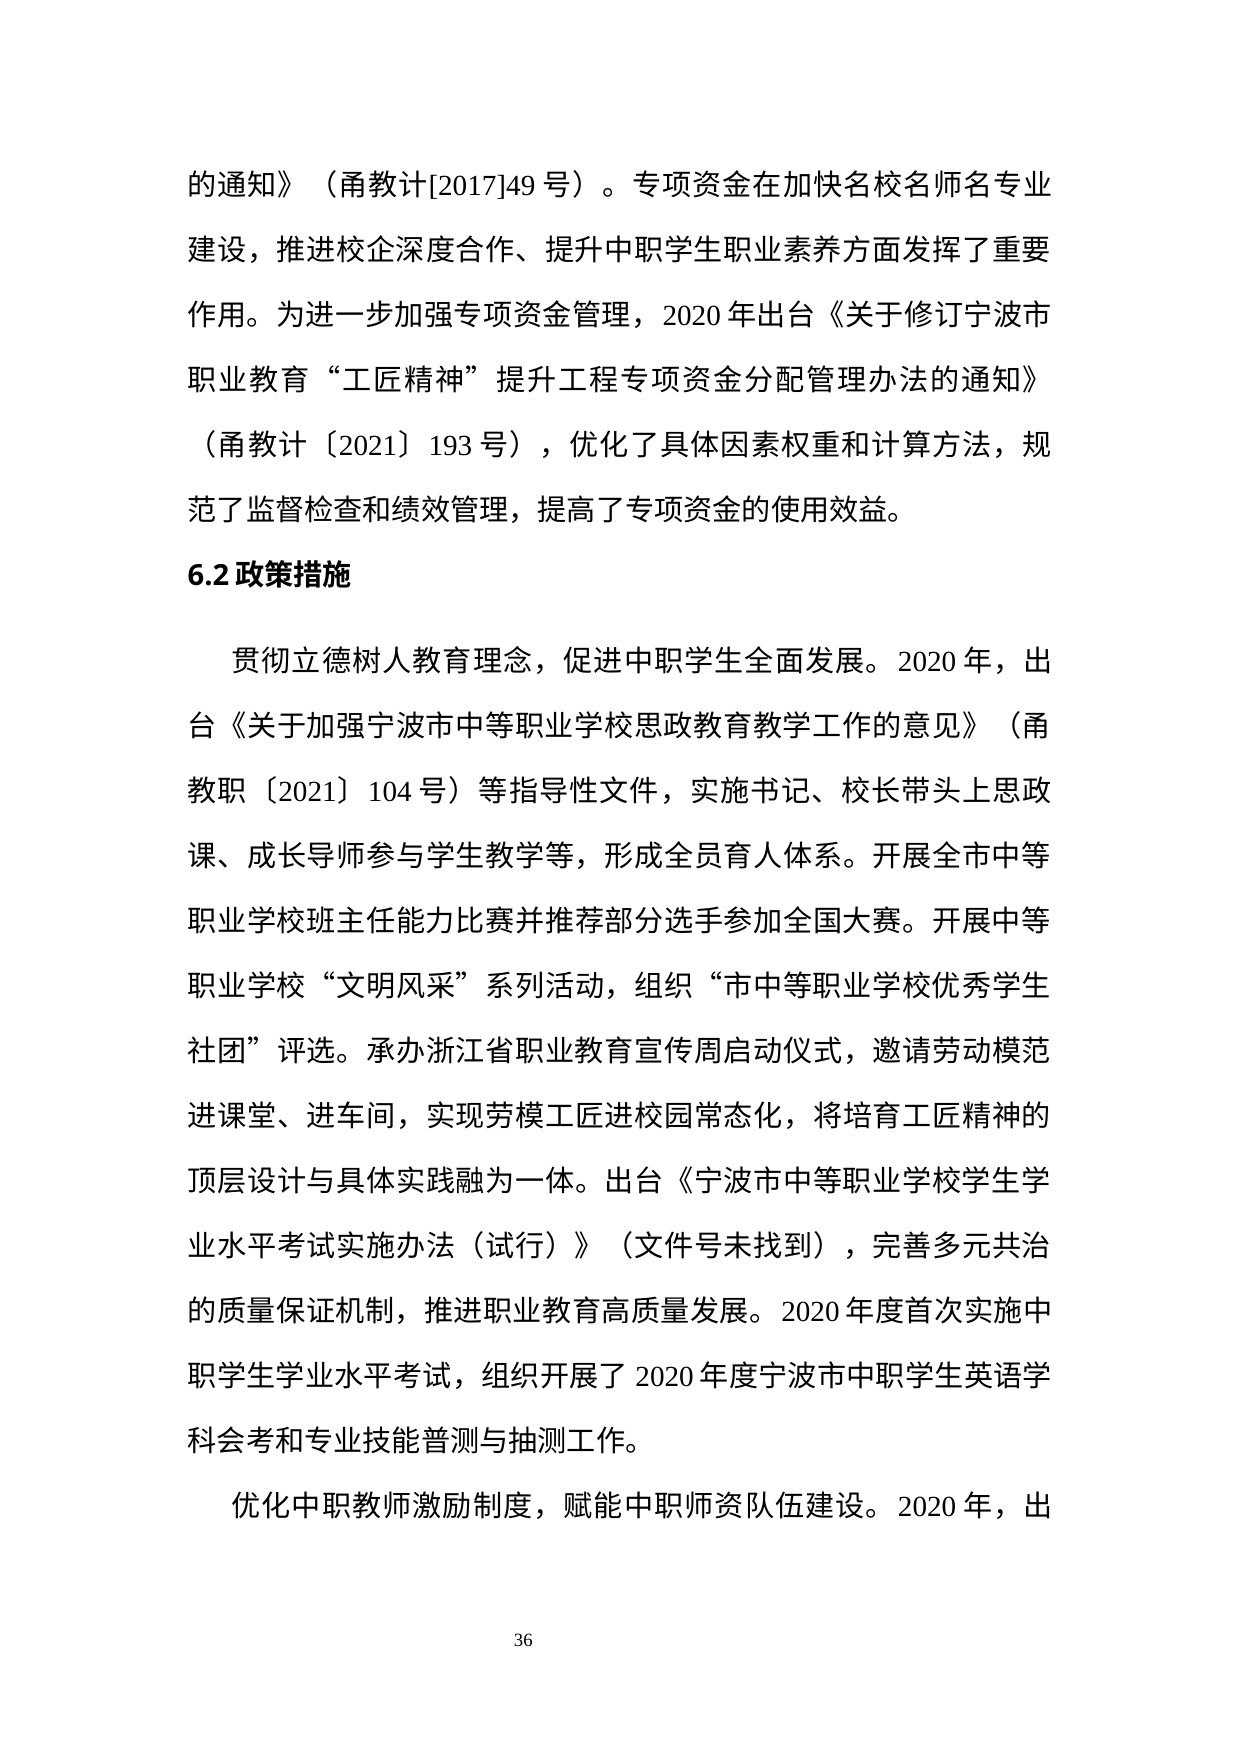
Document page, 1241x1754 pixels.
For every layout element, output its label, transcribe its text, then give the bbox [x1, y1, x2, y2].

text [187, 1471, 1053, 1536]
text 贯彻立德树人教育理念，促进中职学生全面发展。2020年，出台《关于加强宁波市中等职业学校思政教育教学工作的意见》（甬教职〔2021〕104号）等指导性文件，实施书记、校长带头上思政课、成长导师参与学生教学等，形成全员育人体系。开展全市中等职业学校班主任能力比赛并推荐部分选手参加全国大赛。开展中等职业学校“文明风采”系列活动，组织“市中等职业学校优秀学生社团”评选。承办浙江省职业教育宣传周启动仪式，邀请劳动模范进课堂、进车间，实现劳模工匠进校园常态化，将培育工匠精神的顶层设计与具体实践融为一体。出台《宁波市中等职业学校学生学业水平考试实施办法（试行）》（文件号未找到），完善多元共治的质量保证机制，推进职业教育高质量发展。2020年度首次实施中职学生学业水平考试，组织开展了2020年度宁波市中职学生英语学科会考和专业技能普测与抽测工作。 [187, 626, 1053, 1471]
subtitle 6.2政策措施 [187, 540, 1053, 605]
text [187, 150, 1053, 540]
